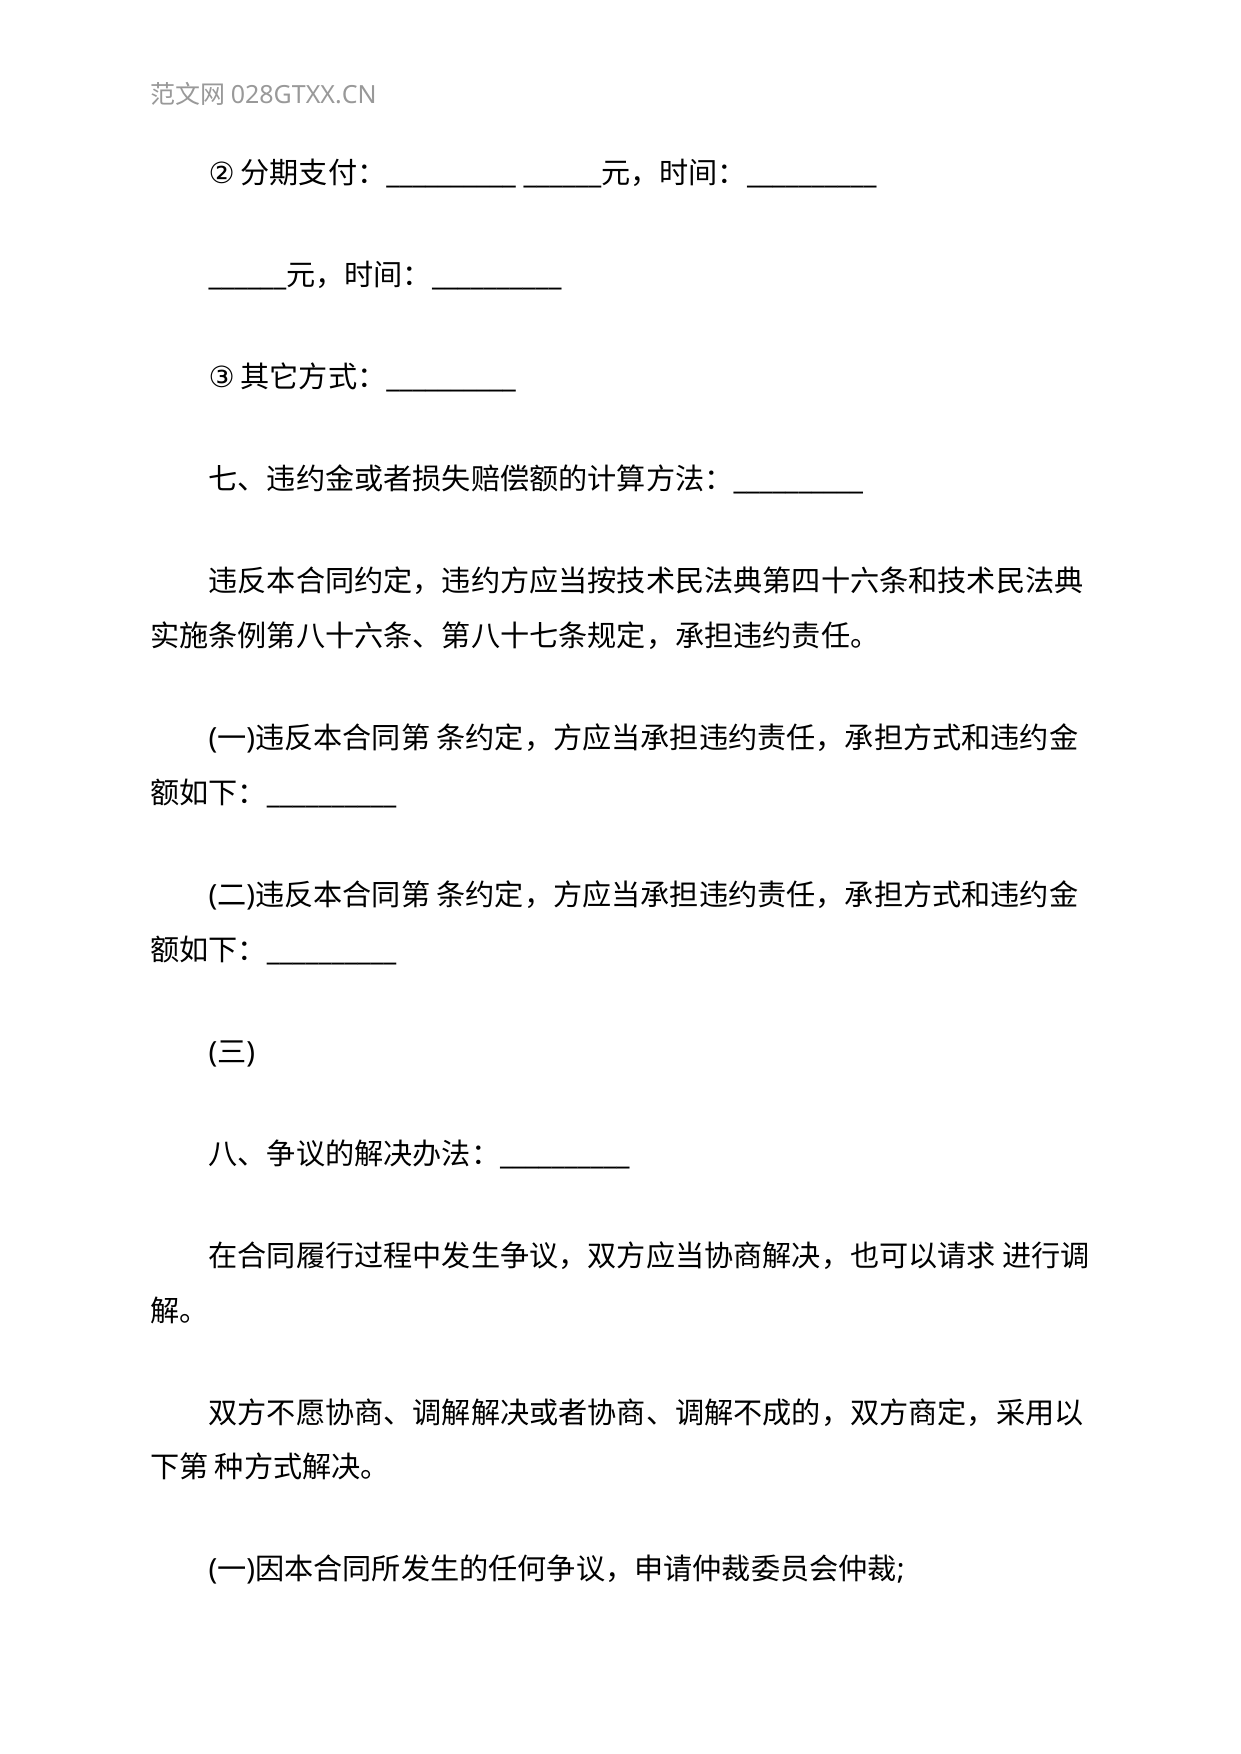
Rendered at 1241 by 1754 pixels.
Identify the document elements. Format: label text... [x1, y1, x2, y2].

text 七、违约金或者损失赔偿额的计算方法：__________ [150, 456, 1090, 498]
text ②分期支付：__________ ______元，时间：__________ [150, 150, 1090, 192]
text (三) [150, 1028, 1090, 1071]
text 双方不愿协商、调解解决或者协商、调解不成的，双方商定，采用以下第 种方式解决。 [150, 1389, 1090, 1486]
text 在合同履行过程中发生争议，双方应当协商解决，也可以请求 进行调解。 [150, 1232, 1090, 1330]
text (一)违反本合同第 条约定，方应当承担违约责任，承担方式和违约金额如下：__________ [150, 714, 1090, 812]
text ③其它方式：__________ [150, 354, 1090, 396]
text ______元，时间：__________ [150, 252, 1090, 294]
text 违反本合同约定，违约方应当按技术民法典第四十六条和技术民法典实施条例第八十六条、第八十七条规定，承担违约责任。 [150, 558, 1090, 655]
text (二)违反本合同第 条约定，方应当承担违约责任，承担方式和违约金额如下：__________ [150, 872, 1090, 969]
text 八、争议的解决办法：__________ [150, 1131, 1090, 1173]
text (一)因本合同所发生的任何争议，申请仲裁委员会仲裁; [150, 1546, 1090, 1588]
